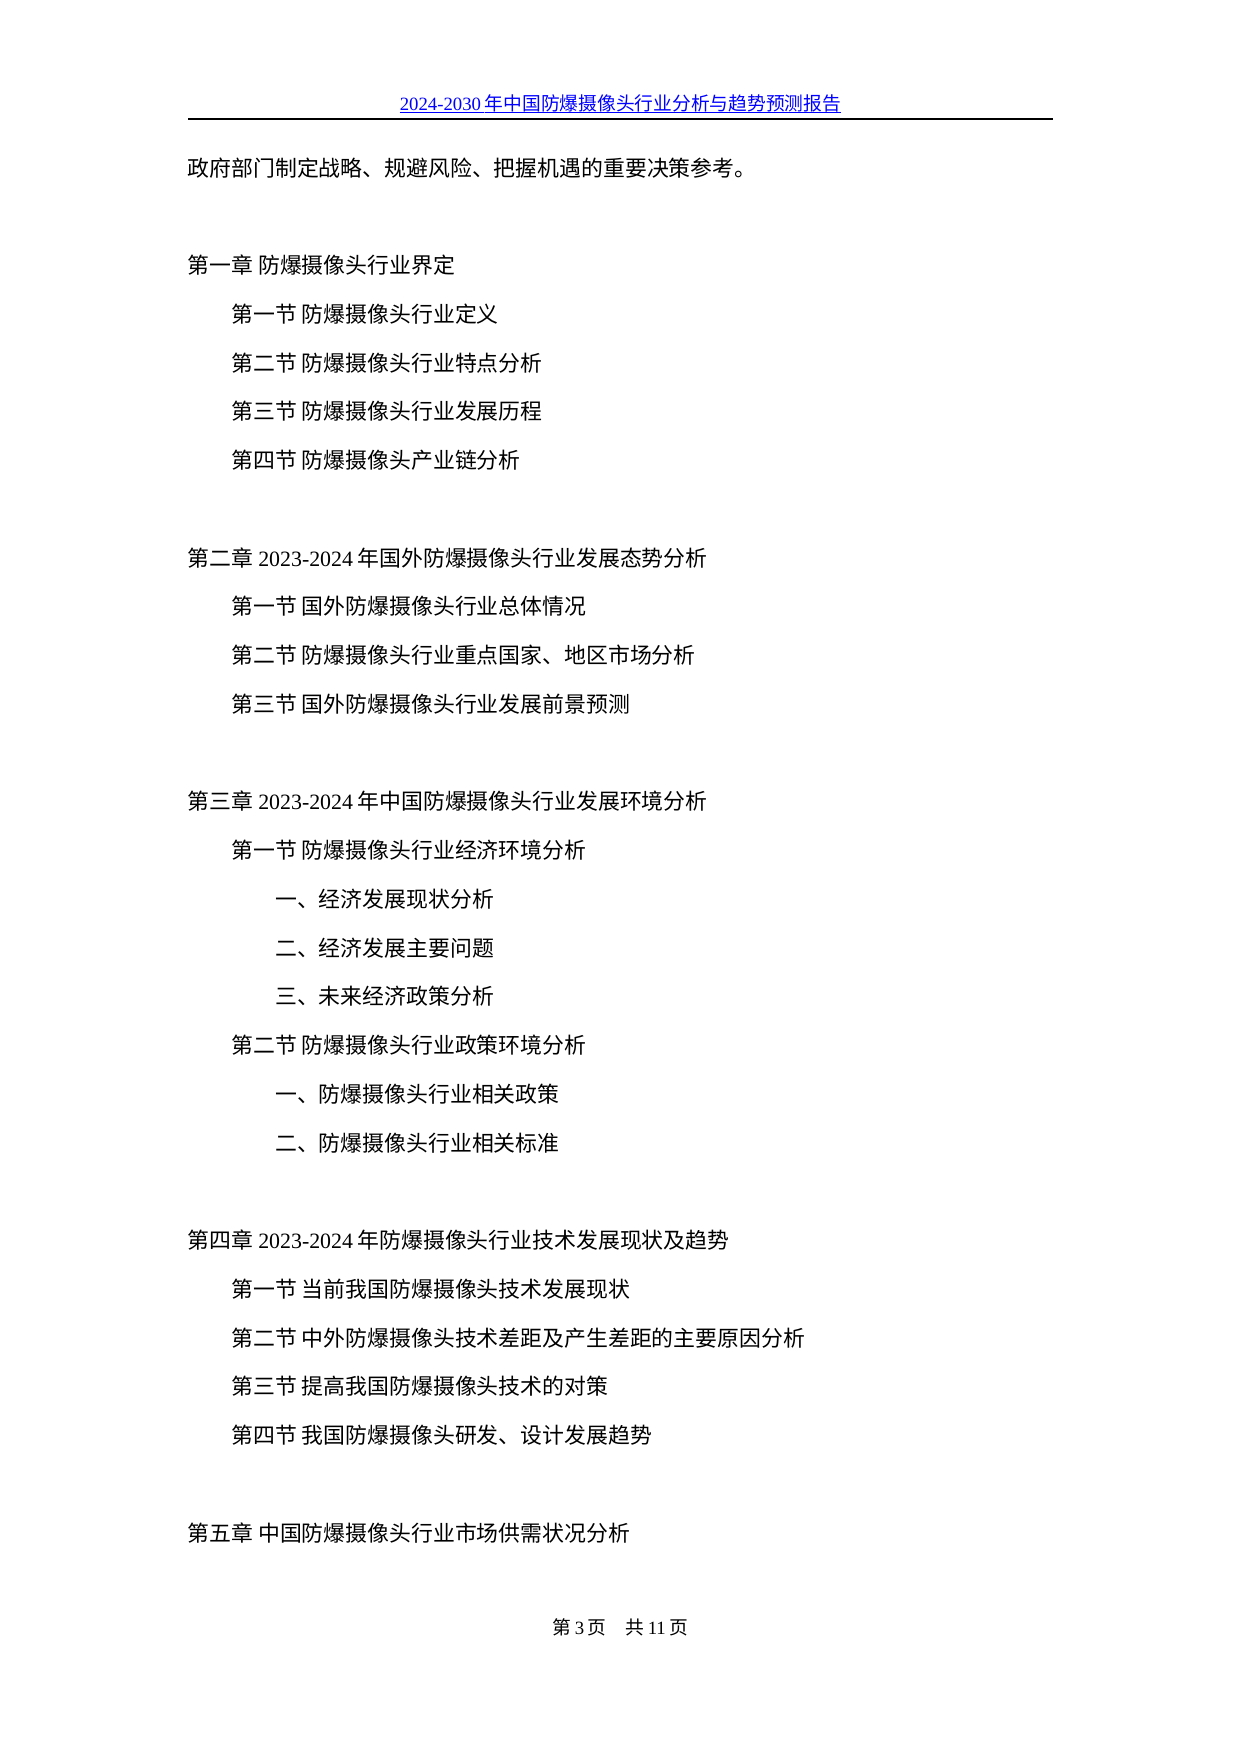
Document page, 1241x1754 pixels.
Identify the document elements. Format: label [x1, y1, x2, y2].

text [187, 150, 1053, 1548]
